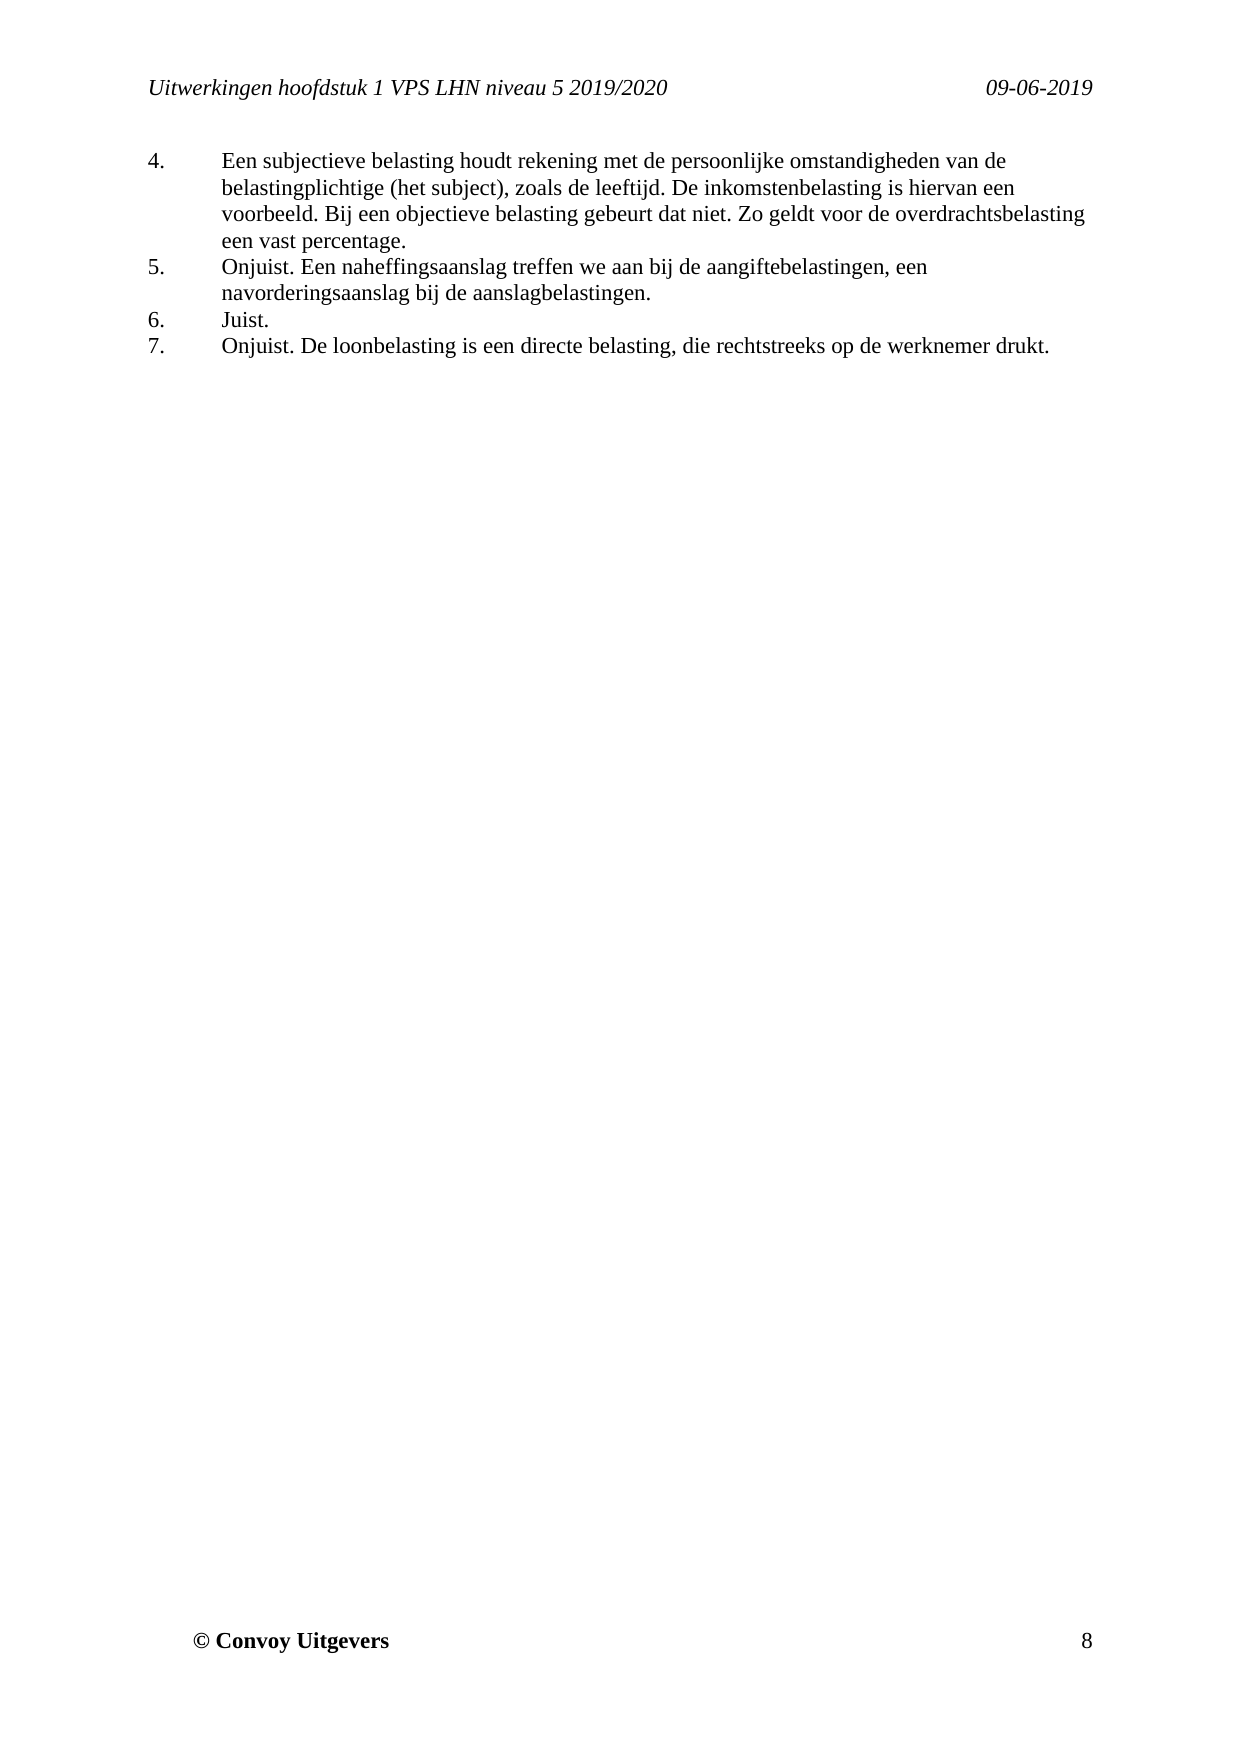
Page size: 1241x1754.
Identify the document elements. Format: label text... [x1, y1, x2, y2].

text 7. Onjuist. De loonbelasting is een directe belasting, die rechtstreeks op de werknemer drukt. [148, 332, 1093, 358]
text 6. Juist. [148, 306, 1093, 332]
text 5. Onjuist. Een naheffingsaanslag treffen we aan bij de aangiftebelastingen, een navorderingsaanslag bij de aanslagbelastingen. [148, 253, 1093, 306]
text 4. Een subjectieve belasting houdt rekening met de persoonlijke omstandigheden van de belastingplichtige (het subject), zoals de leeftijd. De inkomstenbelasting is hiervan een voorbeeld. Bij een objectieve belasting gebeurt dat niet. Zo geldt voor de overdrachtsbelasting een vast percentage. [148, 148, 1093, 253]
